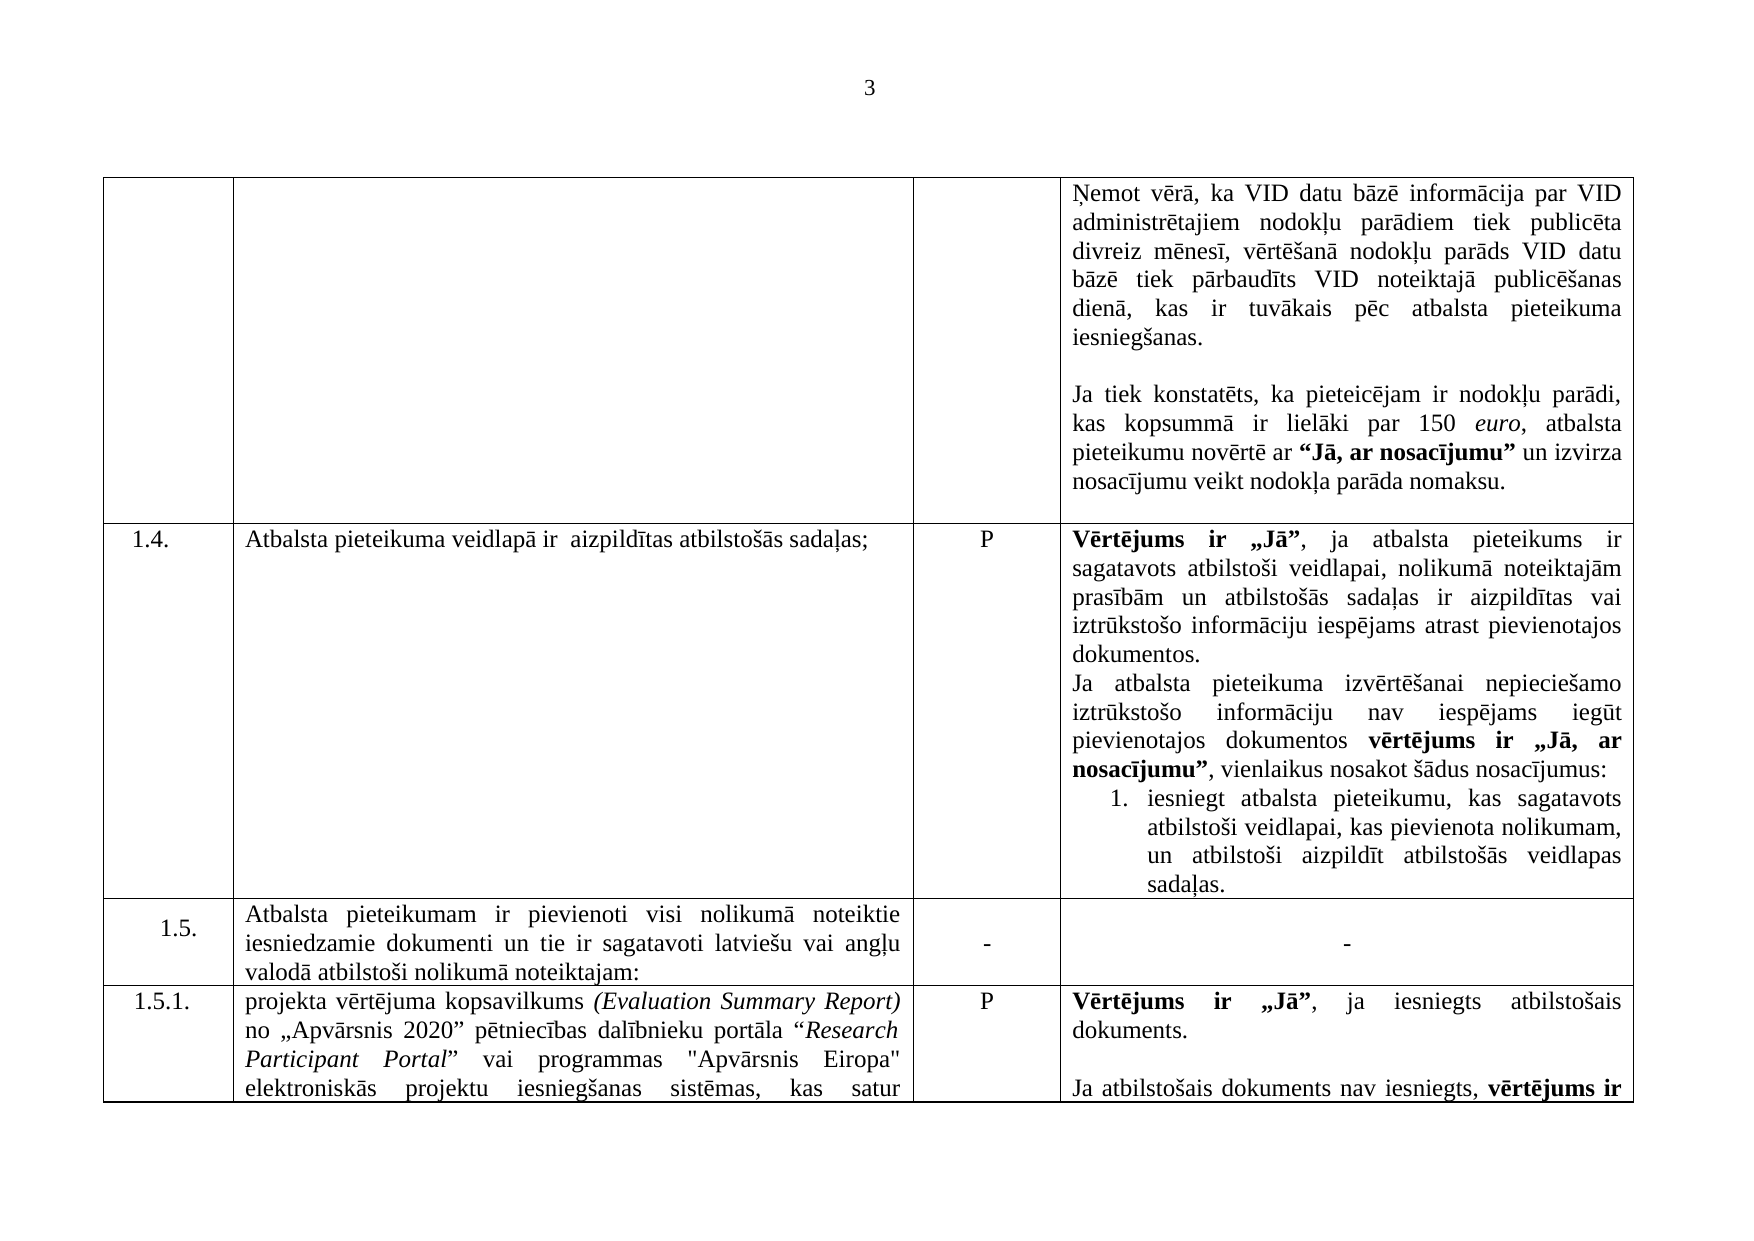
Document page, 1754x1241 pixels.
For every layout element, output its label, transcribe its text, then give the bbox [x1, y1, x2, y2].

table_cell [234, 178, 913, 523]
table_cell P [914, 178, 1060, 523]
table_cell [104, 178, 233, 523]
table_cell Atbalsta pieteikumam ir pievienoti visi nolikumā noteiktie iesniedzamie dokumenti un tie ir sagatavoti latviešu vai angļu valodā atbilstoši nolikumā noteiktajam: [234, 899, 913, 985]
table_cell [104, 986, 233, 1101]
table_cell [1061, 178, 1633, 523]
table_cell Atbalsta pieteikuma veidlapā ir aizpildītas atbilstošās sadaļas; [234, 524, 913, 898]
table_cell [1061, 986, 1633, 1101]
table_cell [234, 986, 913, 1101]
table_cell Vērtējums ir „Jā”, ja atbalsta pieteikums ir sagatavots atbilstoši veidlapai, nolikumā noteiktajām prasībām un atbilstošās sadaļas ir aizpildītas vai iztrūkstošo informāciju iespējams atrast pievienotajos dokumentos. Ja atbalsta pieteikuma izvērtēšanai nepieciešamo iztrūkstošo informāciju nav iespējams iegūt pievienotajos dokumentos vērtējums ir „Jā, ar nosacījumu”, vienlaikus nosakot šādus nosacījumus: iesniegt atbalsta pieteikumu, kas sagatavots atbilstoši veidlapai, kas pievienota nolikumam, un atbilstoši aizpildīt atbilstošās veidlapas sadaļas. [1061, 524, 1633, 898]
table_cell - [914, 899, 1060, 985]
table_cell P [914, 986, 1060, 1101]
table_cell P [914, 524, 1060, 898]
table_cell [104, 524, 233, 898]
table_cell - [1061, 899, 1633, 985]
table_cell [104, 899, 233, 985]
